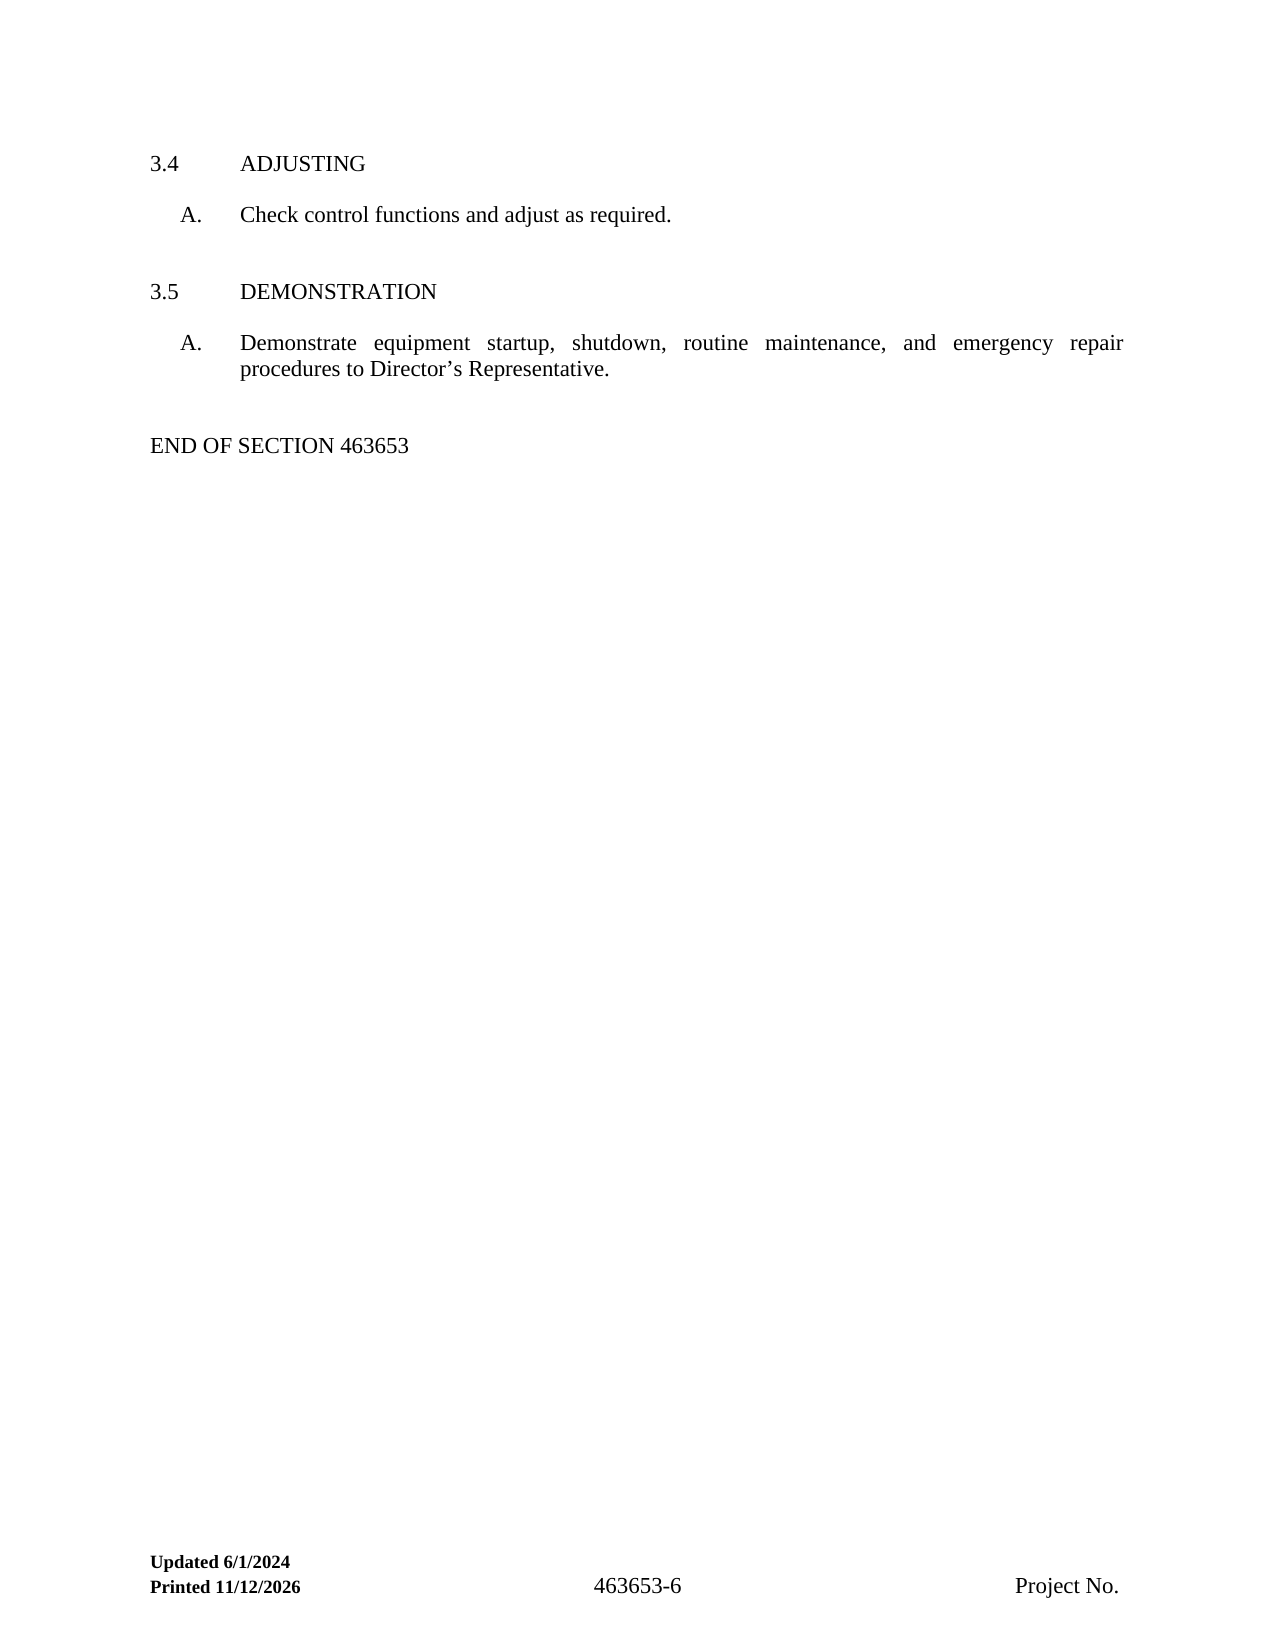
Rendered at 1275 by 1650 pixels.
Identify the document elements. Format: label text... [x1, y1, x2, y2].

text Demonstrate equipment startup, shutdown, routine maintenance, and emergency repair procedures to Director’s Representative. [180, 329, 1125, 382]
text END OF SECTION 463653 [150, 432, 1125, 458]
text DEMONSTRATION [150, 278, 1125, 304]
text Check control functions and adjust as required. [180, 201, 1125, 228]
text ADJUSTING [150, 150, 1125, 176]
